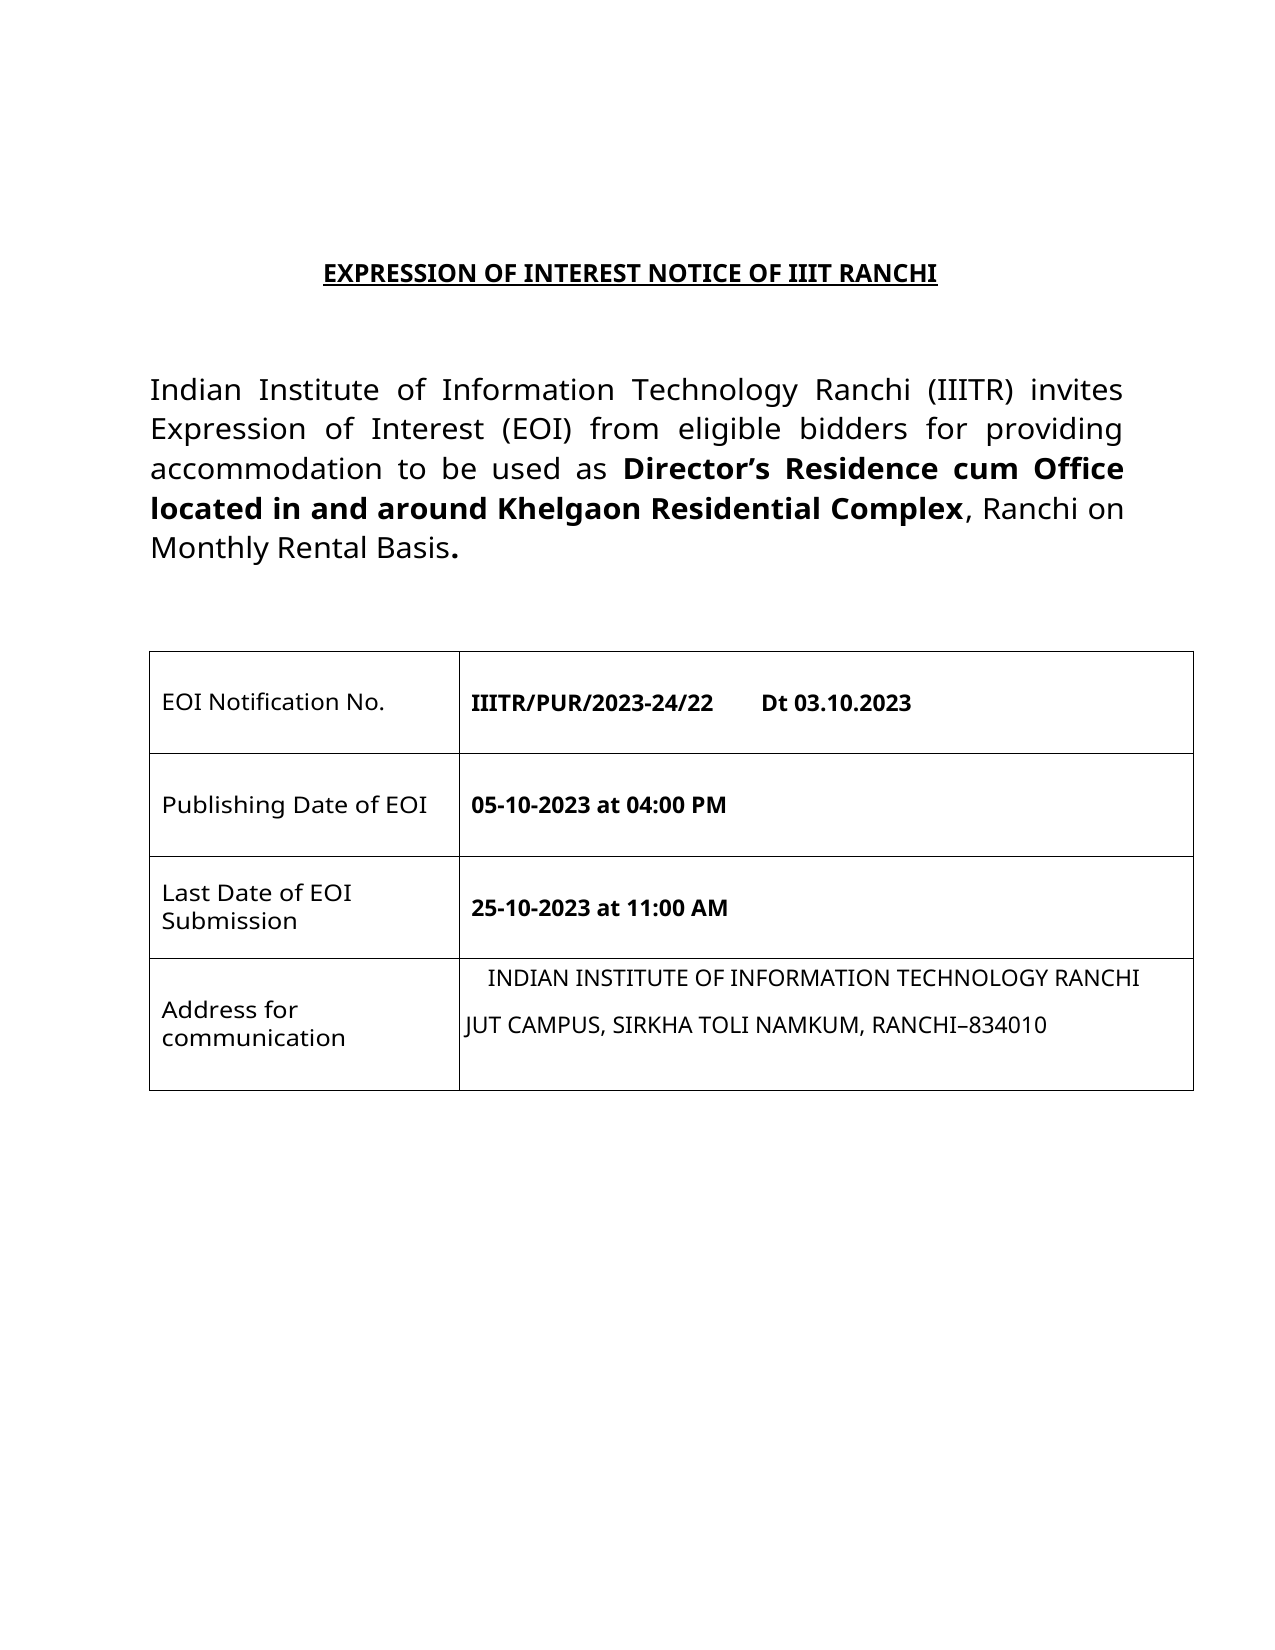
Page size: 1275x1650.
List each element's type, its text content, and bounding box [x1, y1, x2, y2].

text Indian Institute of Information Technology Ranchi (IIITR) invites Expression of Interest (EOI) from eligible bidders for providing accommodation to be used as Director’s Residence cum Office located in and around Khelgaon Residential Complex, Ranchi on Monthly Rental Basis. [150, 369, 1125, 567]
table_cell Publishing Date of EOI [150, 754, 459, 856]
table_cell Address for communication [150, 959, 459, 1090]
text EXPRESSION OF INTEREST NOTICE OF IIIT RANCHI [225, 255, 1036, 289]
table_header EOI Notification No. [150, 652, 459, 753]
table_cell Last Date of EOI Submission [150, 857, 459, 957]
table_cell INDIAN INSTITUTE OF INFORMATION TECHNOLOGY RANCHI JUT CAMPUS, SIRKHA TOLI NAMKUM, RANCHI–834010 [460, 959, 1193, 1090]
table_cell 25-10-2023 at 11:00 AM [460, 857, 1193, 957]
table_cell 05-10-2023 at 04:00 PM [460, 754, 1193, 856]
table_header IIITR/PUR/2023-24/22 Dt 03.10.2023 [460, 652, 1193, 753]
